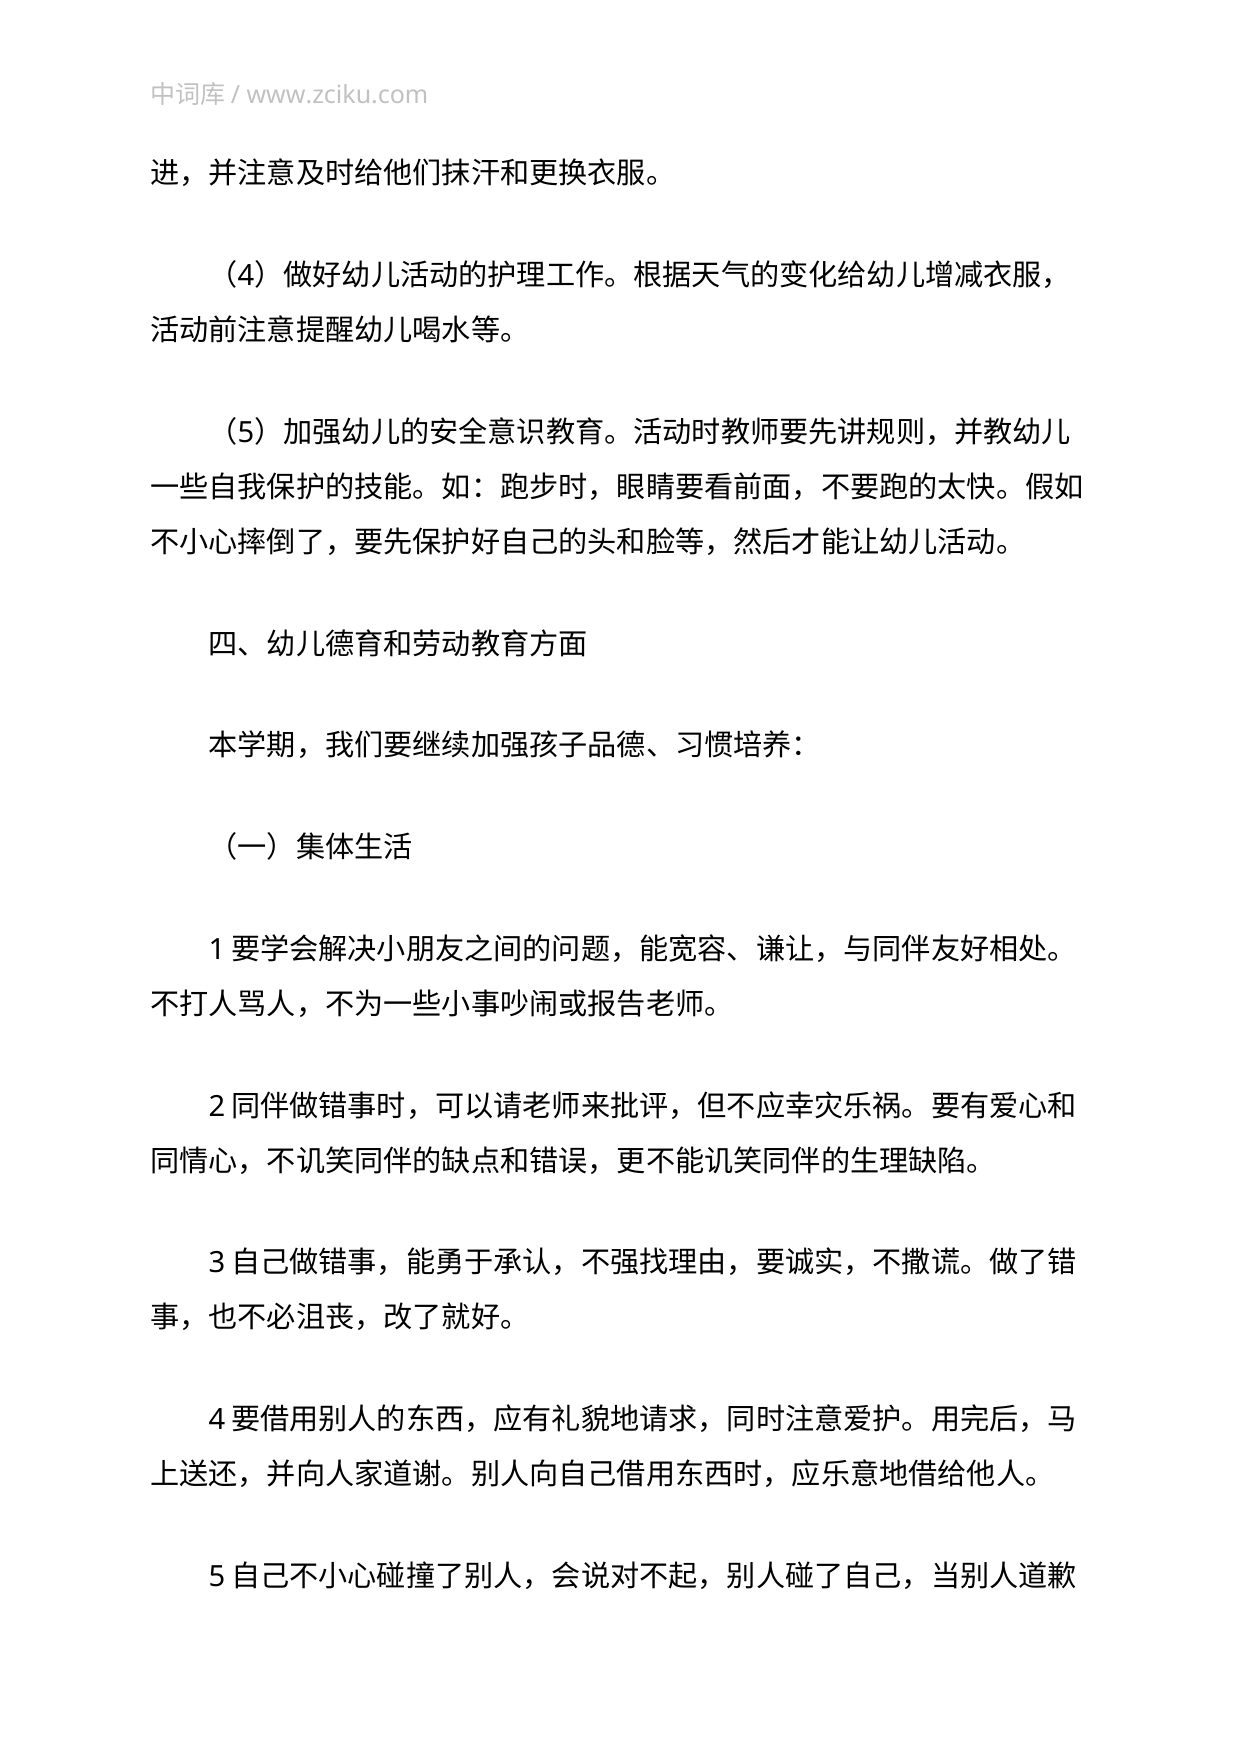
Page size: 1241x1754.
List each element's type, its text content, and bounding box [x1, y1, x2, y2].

text （4）做好幼儿活动的护理工作。根据天气的变化给幼儿增减衣服，活动前注意提醒幼儿喝水等。 [150, 252, 1090, 349]
text 2同伴做错事时，可以请老师来批评，但不应幸灾乐祸。要有爱心和同情心，不讥笑同伴的缺点和错误，更不能讥笑同伴的生理缺陷。 [150, 1082, 1090, 1179]
text 1要学会解决小朋友之间的问题，能宽容、谦让，与同伴友好相处。不打人骂人，不为一些小事吵闹或报告老师。 [150, 926, 1090, 1023]
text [150, 150, 1090, 192]
text 3自己做错事，能勇于承认，不强找理由，要诚实，不撒谎。做了错事，也不必沮丧，改了就好。 [150, 1239, 1090, 1336]
text （一）集体生活 [150, 824, 1090, 866]
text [150, 1553, 1090, 1595]
text 4要借用别人的东西，应有礼貌地请求，同时注意爱护。用完后，马上送还，并向人家道谢。别人向自己借用东西时，应乐意地借给他人。 [150, 1396, 1090, 1493]
text （5）加强幼儿的安全意识教育。活动时教师要先讲规则，并教幼儿一些自我保护的技能。如：跑步时，眼睛要看前面，不要跑的太快。假如不小心摔倒了，要先保护好自己的头和脸等，然后才能让幼儿活动。 [150, 408, 1090, 561]
text 四、幼儿德育和劳动教育方面 [150, 620, 1090, 662]
text 本学期，我们要继续加强孩子品德、习惯培养： [150, 722, 1090, 764]
